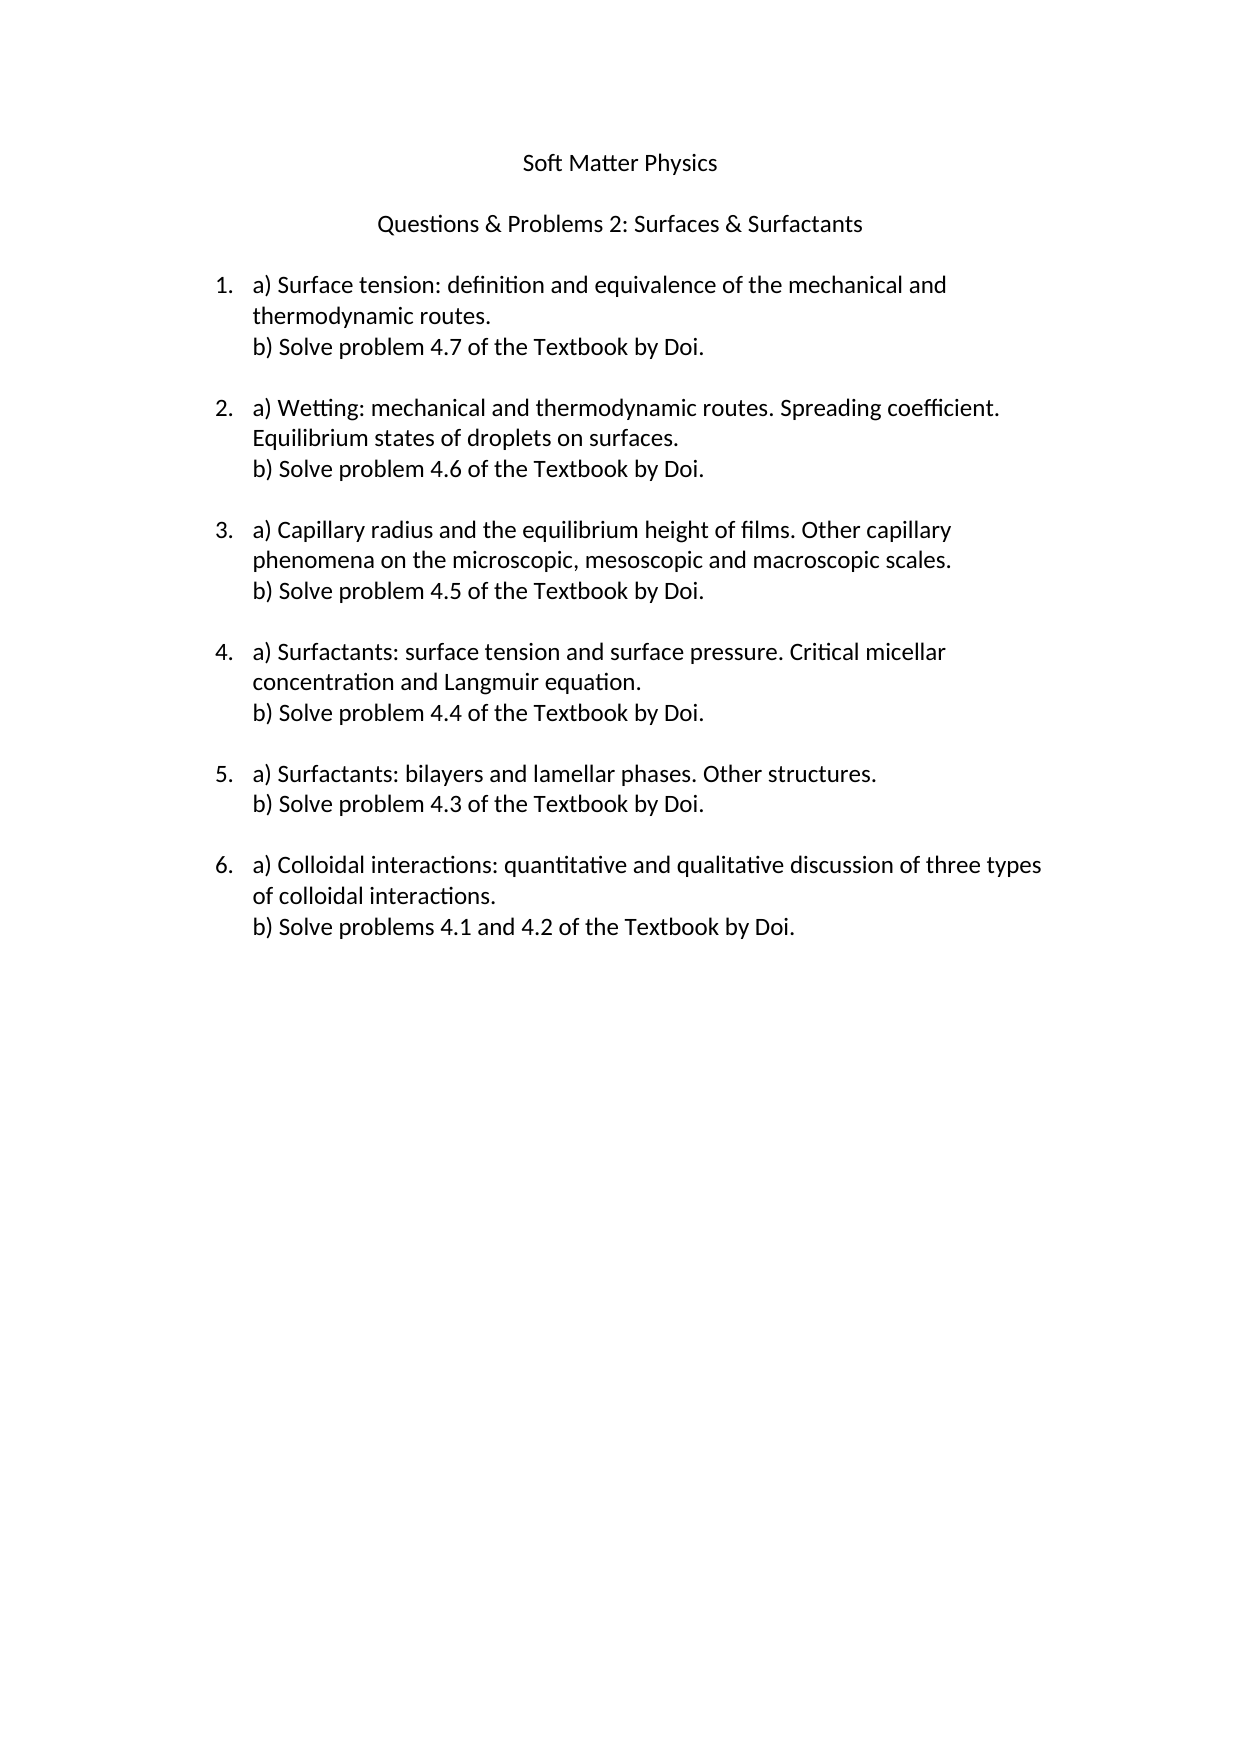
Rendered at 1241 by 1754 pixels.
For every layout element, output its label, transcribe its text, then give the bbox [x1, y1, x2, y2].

list b) Solve problem 4.5 of the Textbook by Doi. [252, 575, 1063, 605]
list a) Capillary radius and the equilibrium height of films. Other capillary phenomena on the microscopic, mesoscopic and macroscopic scales. [215, 514, 1063, 575]
list b) Solve problem 4.3 of the Textbook by Doi. [252, 788, 1063, 819]
list b) Solve problems 4.1 and 4.2 of the Textbook by Doi. [252, 911, 1063, 941]
list b) Solve problem 4.7 of the Textbook by Doi. [252, 331, 1063, 361]
list b) Solve problem 4.6 of the Textbook by Doi. [252, 453, 1063, 483]
list a) Colloidal interactions: quantitative and qualitative discussion of three types of colloidal interactions. [215, 849, 1063, 911]
list a) Surfactants: bilayers and lamellar phases. Other structures. [215, 758, 1063, 788]
text Questions & Problems 2: Surfaces & Surfactants [177, 209, 1063, 239]
list a) Surface tension: definition and equivalence of the mechanical and thermodynamic routes. [215, 270, 1063, 331]
text Soft Matter Physics [177, 148, 1063, 178]
list b) Solve problem 4.4 of the Textbook by Doi. [252, 697, 1063, 727]
list a) Wetting: mechanical and thermodynamic routes. Spreading coefficient. Equilibrium states of droplets on surfaces. [215, 392, 1063, 453]
list a) Surfactants: surface tension and surface pressure. Critical micellar concentration and Langmuir equation. [215, 636, 1063, 697]
